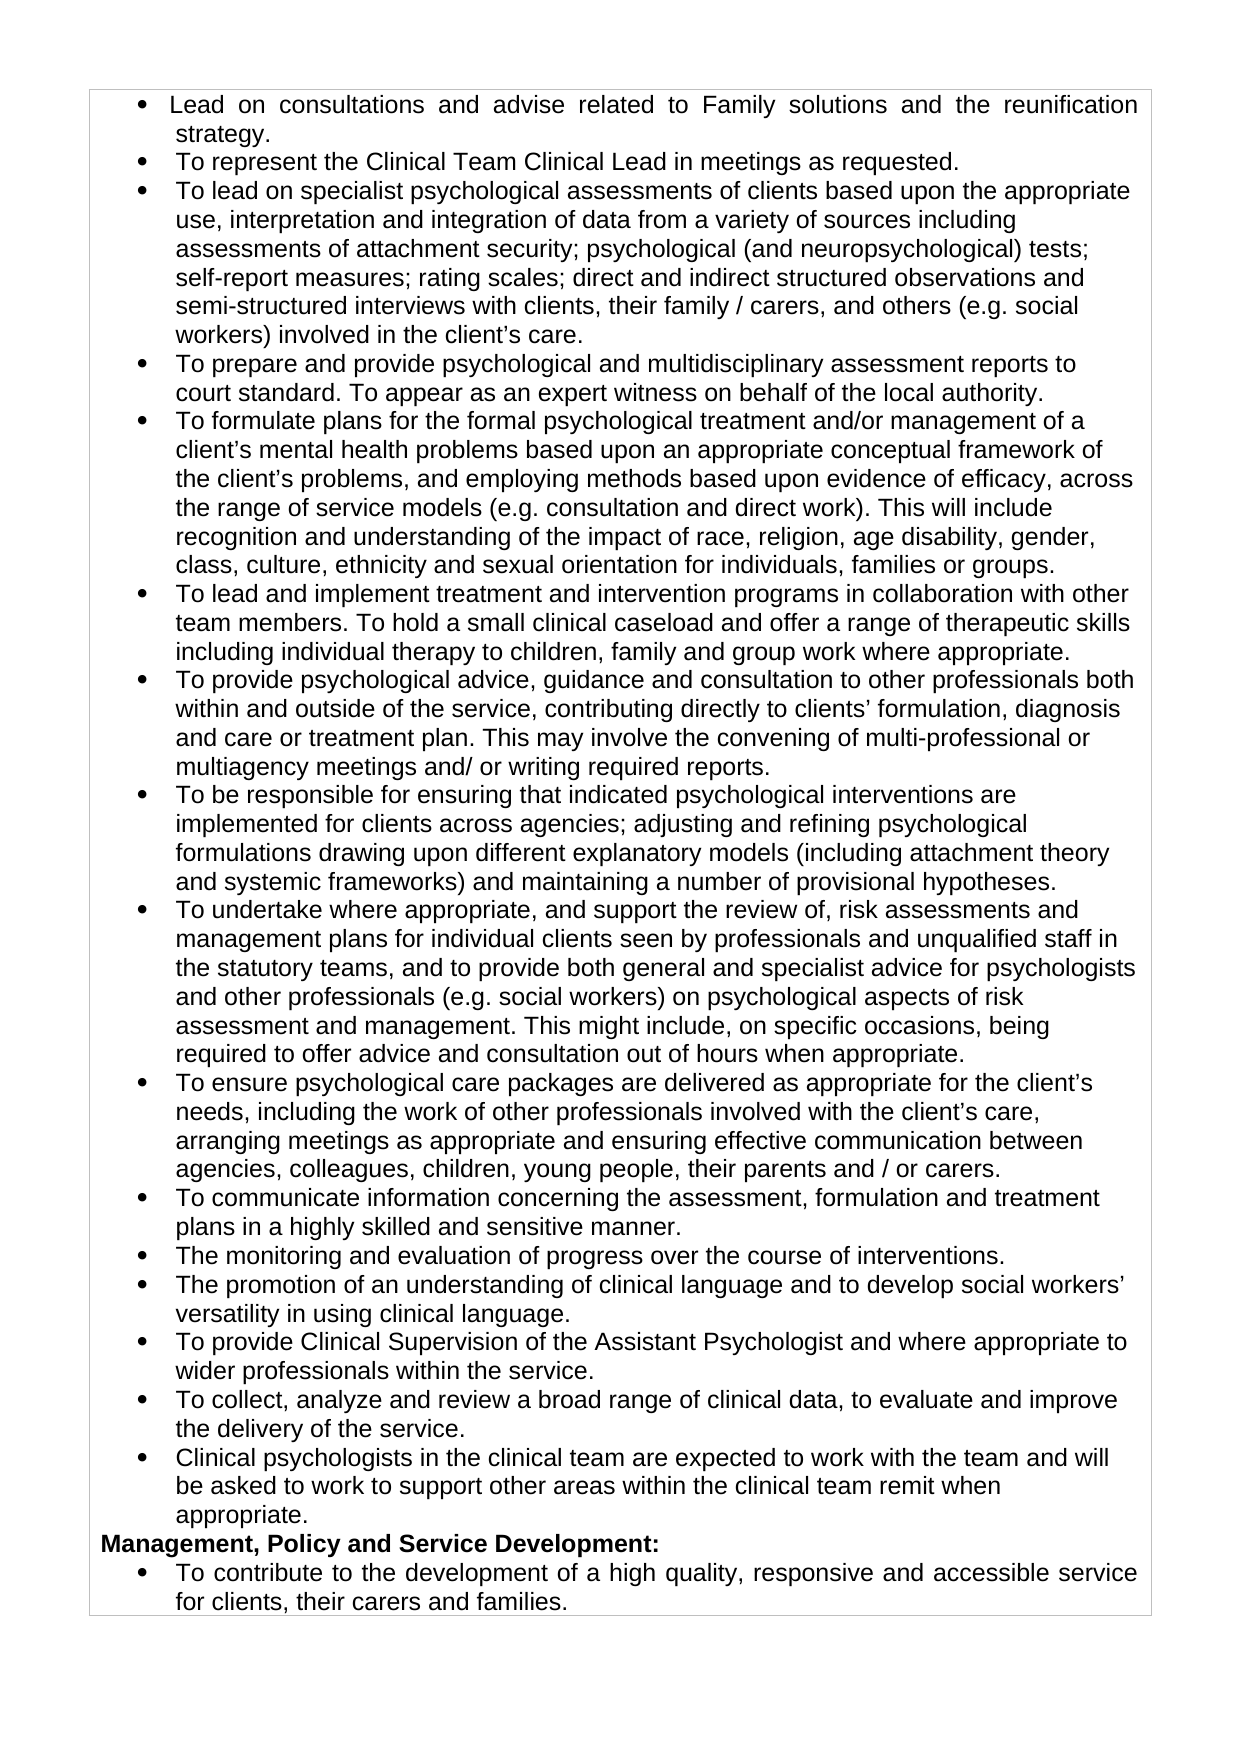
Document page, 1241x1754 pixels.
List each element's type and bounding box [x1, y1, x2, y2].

table_header [90, 90, 1151, 1615]
